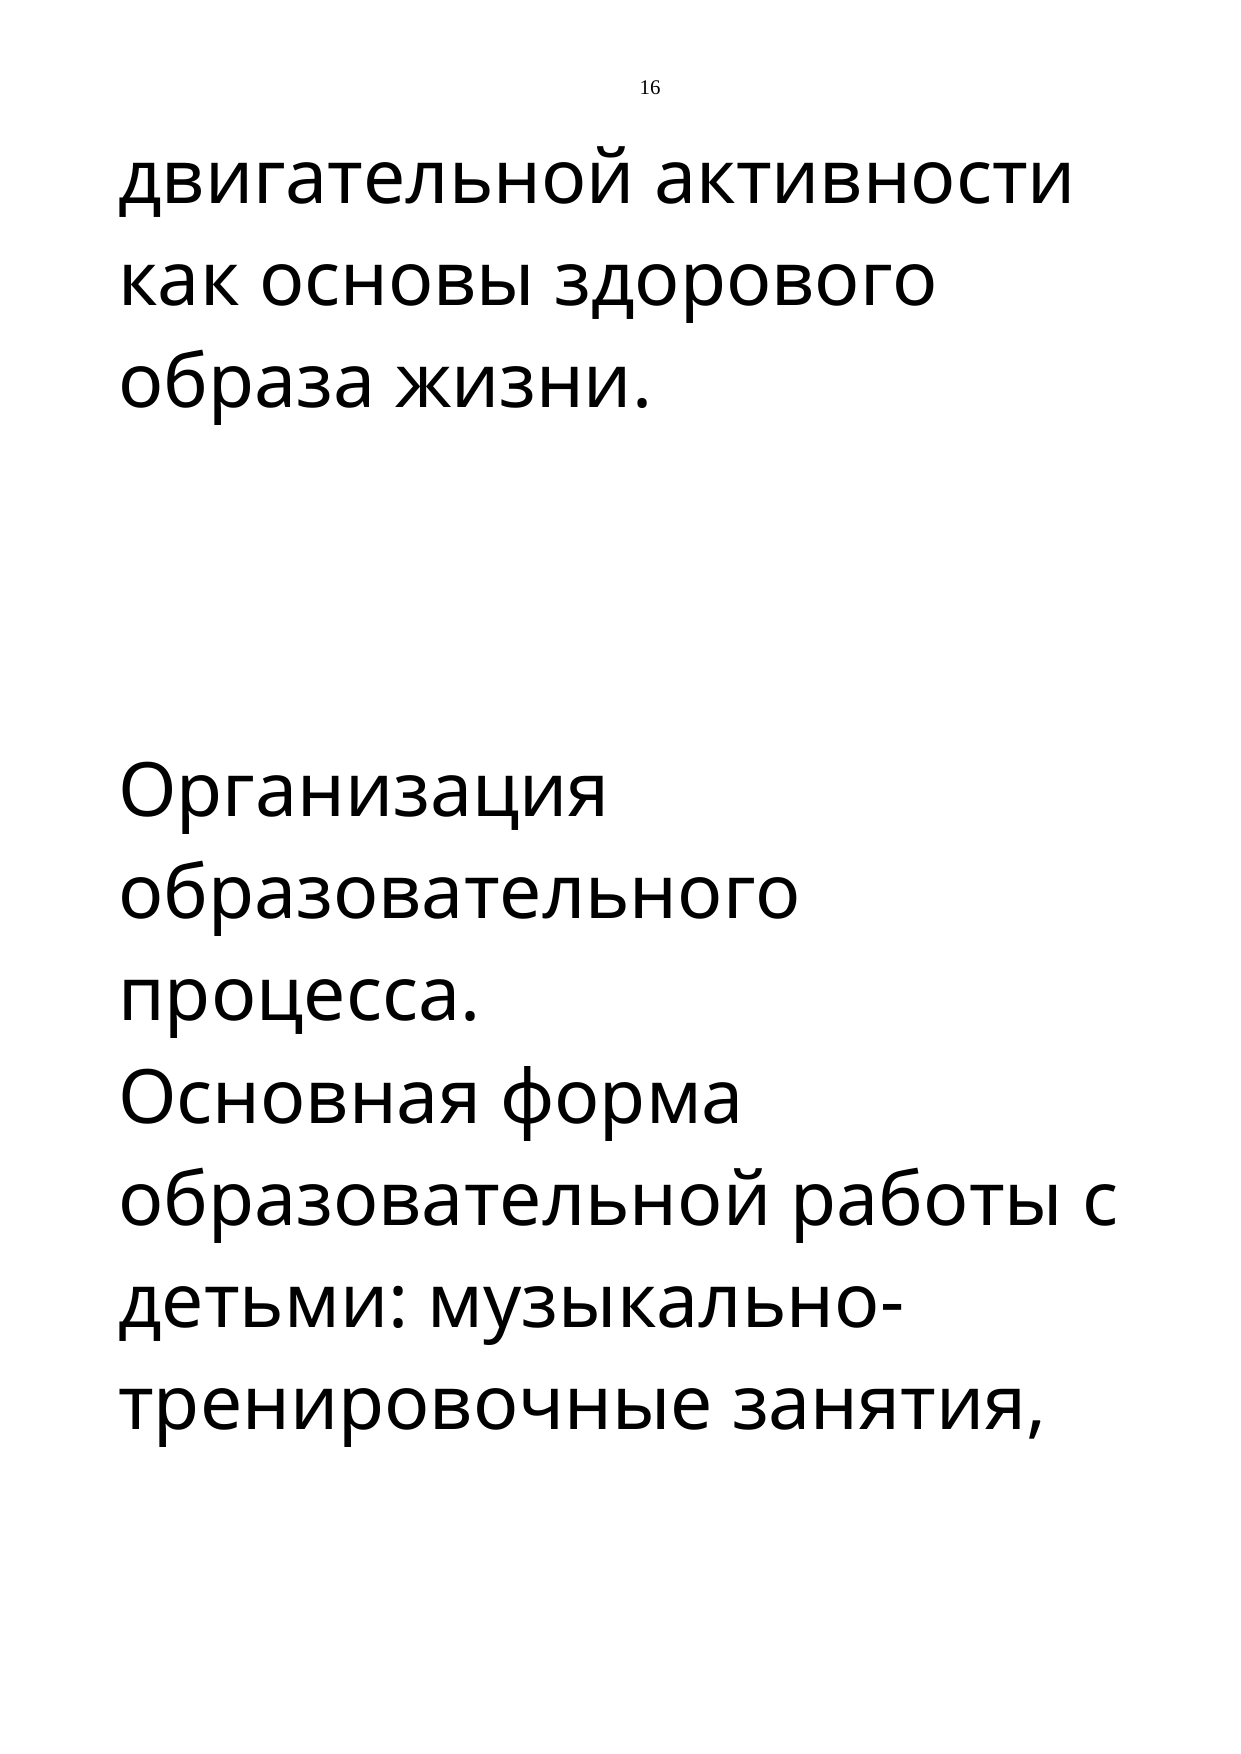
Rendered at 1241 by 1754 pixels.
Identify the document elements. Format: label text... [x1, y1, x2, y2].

text двигательной активности как основы здорового образа жизни. [118, 123, 1181, 430]
text Основная форма образовательной работы с детьми: музыкально-тренировочные занятия, [118, 1043, 1181, 1452]
text Организация образовательного процесса. [118, 736, 1181, 1043]
